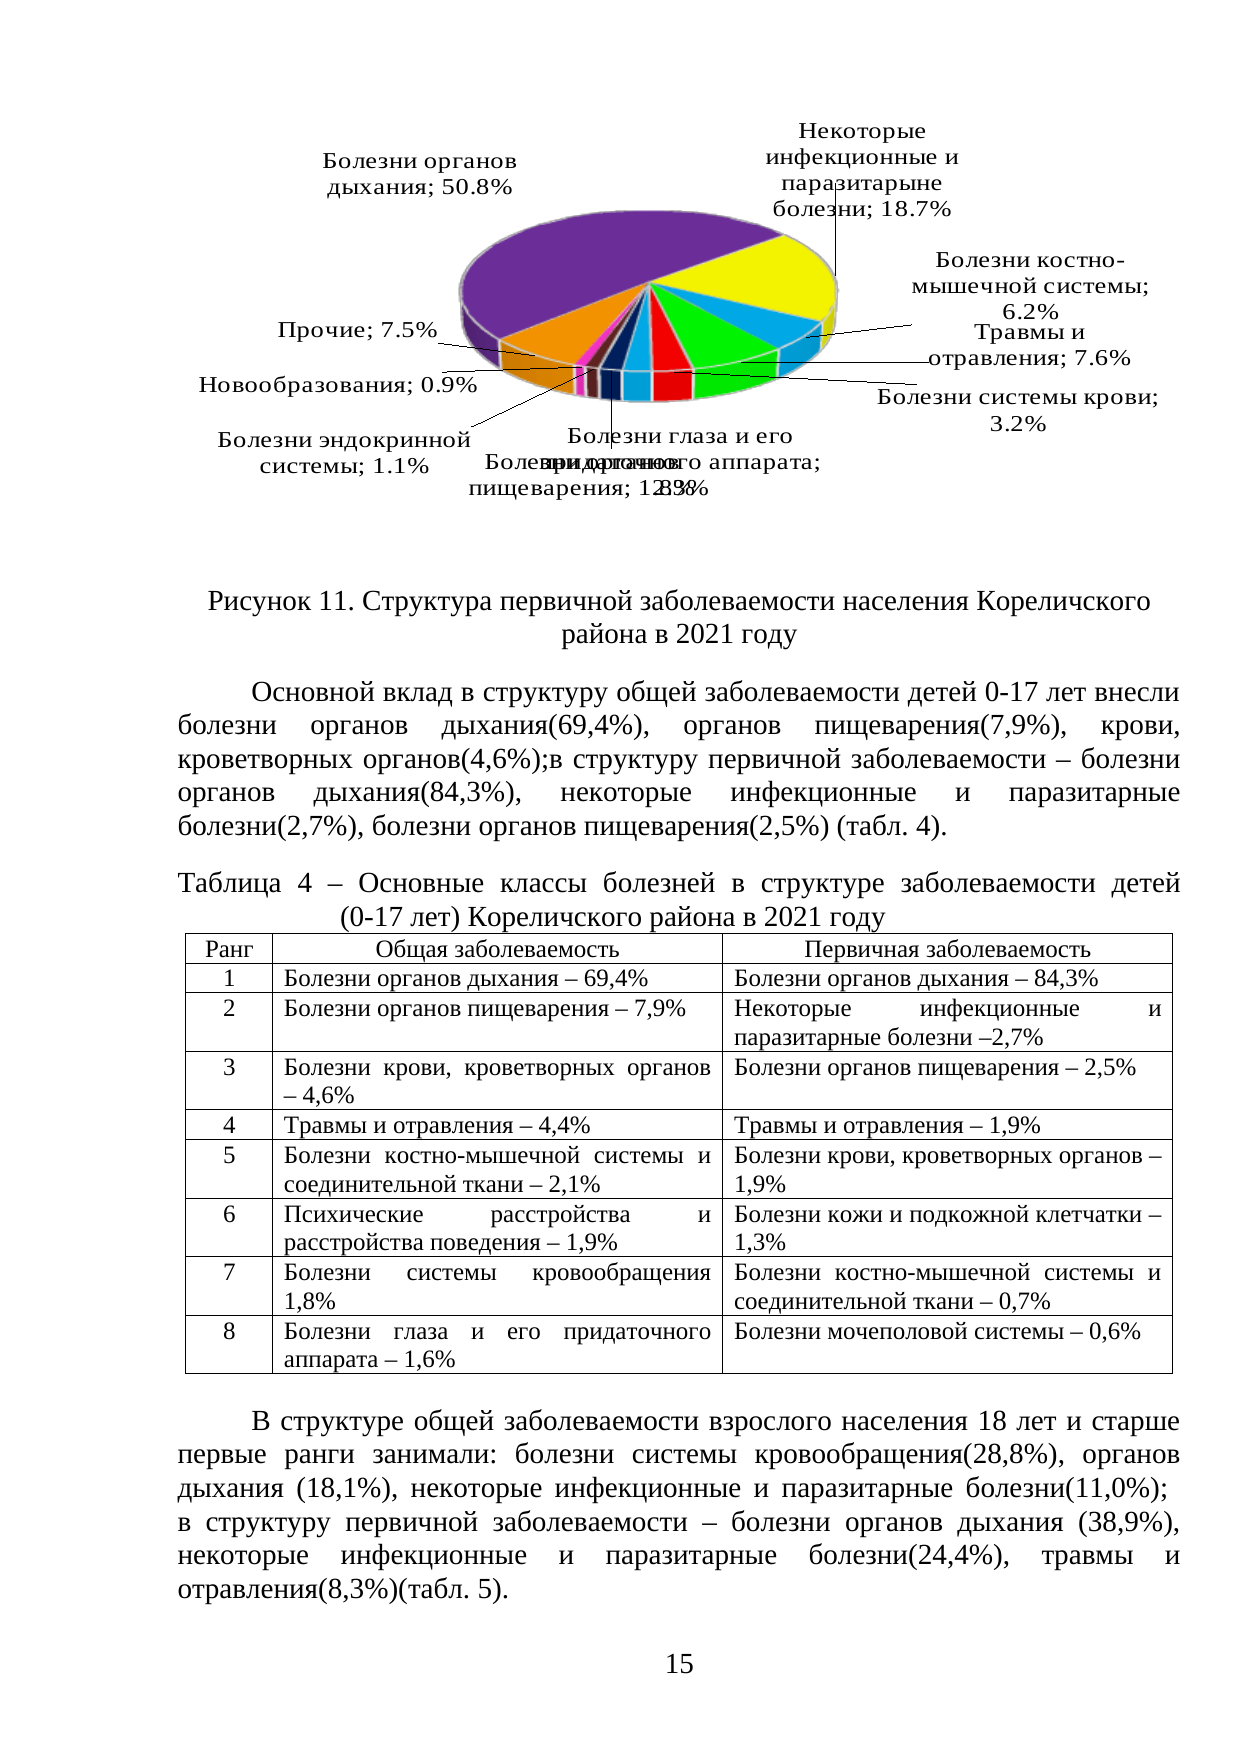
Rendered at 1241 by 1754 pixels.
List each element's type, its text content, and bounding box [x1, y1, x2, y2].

table_cell Болезни кожи и подкожной клетчатки – 1,3% [723, 1199, 1172, 1256]
table_cell 1 [186, 964, 272, 992]
table_cell 8 [186, 1316, 272, 1373]
table_cell Травмы и отравления – 1,9% [723, 1110, 1172, 1139]
table_cell Болезни крови, кроветворных органов – 1,9% [723, 1140, 1172, 1198]
table_cell 6 [186, 1199, 272, 1256]
table_header Ранг [186, 934, 272, 962]
table_cell Болезни глаза и его придаточного аппарата – 1,6% [273, 1316, 722, 1373]
table_cell Травмы и отравления – 4,4% [273, 1110, 722, 1139]
table_cell 3 [186, 1052, 272, 1109]
table_cell 4 [186, 1110, 272, 1139]
table_cell Болезни системы кровообращения 1,8% [273, 1257, 722, 1315]
table_cell Болезни крови, кроветворных органов – 4,6% [273, 1052, 722, 1109]
table_cell Некоторые инфекционные и паразитарные болезни –2,7% [723, 993, 1172, 1051]
table_cell Психические расстройства и расстройства поведения – 1,9% [273, 1199, 722, 1256]
text Таблица 4 – Основные классы болезней в структуре заболеваемости детей (0-17 лет) Кореличского района в 2021 году [177, 866, 1181, 933]
table_cell Болезни органов пищеварения – 7,9% [273, 993, 722, 1051]
text Основной вклад в структуру общей заболеваемости детей 0-17 лет внесли болезни органов дыхания(69,4%), органов пищеварения(7,9%), крови, кроветворных органов(4,6%);в структуру первичной заболеваемости – болезни органов дыхания(84,3%), некоторые инфекционные и паразитарные болезни(2,7%), болезни органов пищеварения(2,5%) (табл. 4). [177, 674, 1181, 842]
table_cell Болезни органов дыхания – 69,4% [273, 964, 722, 992]
table_cell Болезни органов пищеварения – 2,5% [723, 1052, 1172, 1109]
text В структуре общей заболеваемости взрослого населения 18 лет и старше первые ранги занимали: болезни системы кровообращения(28,8%), органов дыхания (18,1%), некоторые инфекционные и паразитарные болезни(11,0%); в структуру первичной заболеваемости – болезни органов дыхания (38,9%), некоторые инфекционные и паразитарные болезни(24,4%), травмы и отравления(8,3%)(табл. 5). [177, 1403, 1181, 1604]
text Рисунок 11. Структура первичной заболеваемости населения Кореличского района в 2021 году [177, 583, 1181, 650]
table_header Общая заболеваемость [273, 934, 722, 962]
table_header Первичная заболеваемость [723, 934, 1172, 962]
table_cell Болезни костно-мышечной системы и соединительной ткани – 0,7% [723, 1257, 1172, 1315]
table_cell 2 [186, 993, 272, 1051]
table_cell Болезни мочеполовой системы – 0,6% [723, 1316, 1172, 1373]
table_cell 5 [186, 1140, 272, 1198]
table_cell Болезни костно-мышечной системы и соединительной ткани – 2,1% [273, 1140, 722, 1198]
table_cell 7 [186, 1257, 272, 1315]
table_cell Болезни органов дыхания – 84,3% [723, 964, 1172, 992]
